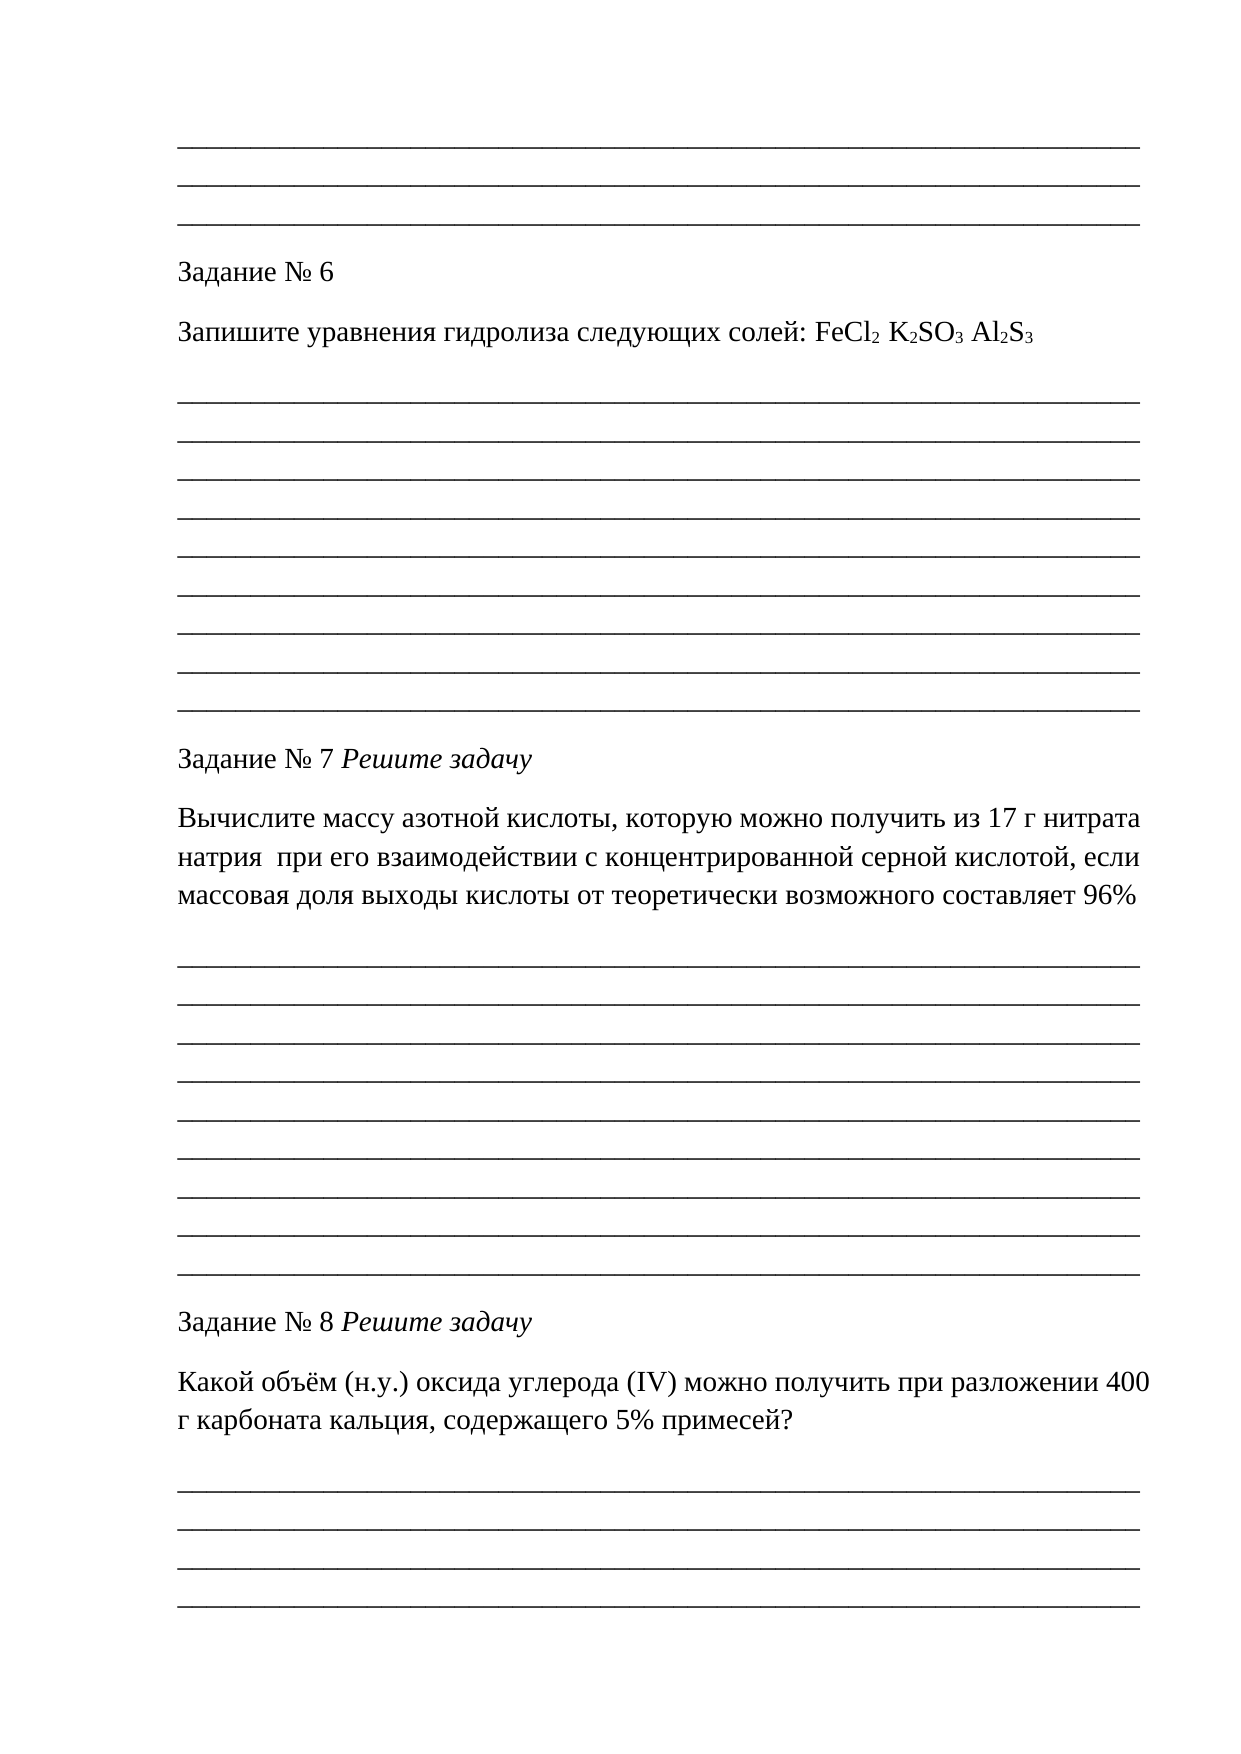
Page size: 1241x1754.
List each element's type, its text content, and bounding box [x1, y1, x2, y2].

text Вычислите массу азотной кислоты, которую можно получить из 17 г нитрата натрия при его взаимодействии с концентрированной серной кислотой, если массовая доля выходы кислоты от теоретически возможного составляет 96% [177, 800, 1152, 911]
text Задание № 8 Решите задачу [177, 1304, 1152, 1338]
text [177, 1462, 1152, 1611]
text Какой объём (н.у.) оксида углерода (IV) можно получить при разложении 400 г карбоната кальция, содержащего 5% примесей? [177, 1364, 1152, 1436]
text Запишите уравнения гидролиза следующих солей: FeCl2 K2SO3 Al2S3 [177, 314, 1152, 347]
text Задание № 6 [177, 254, 1152, 288]
text Задание № 7 Решите задачу [177, 741, 1152, 774]
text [177, 118, 1152, 229]
